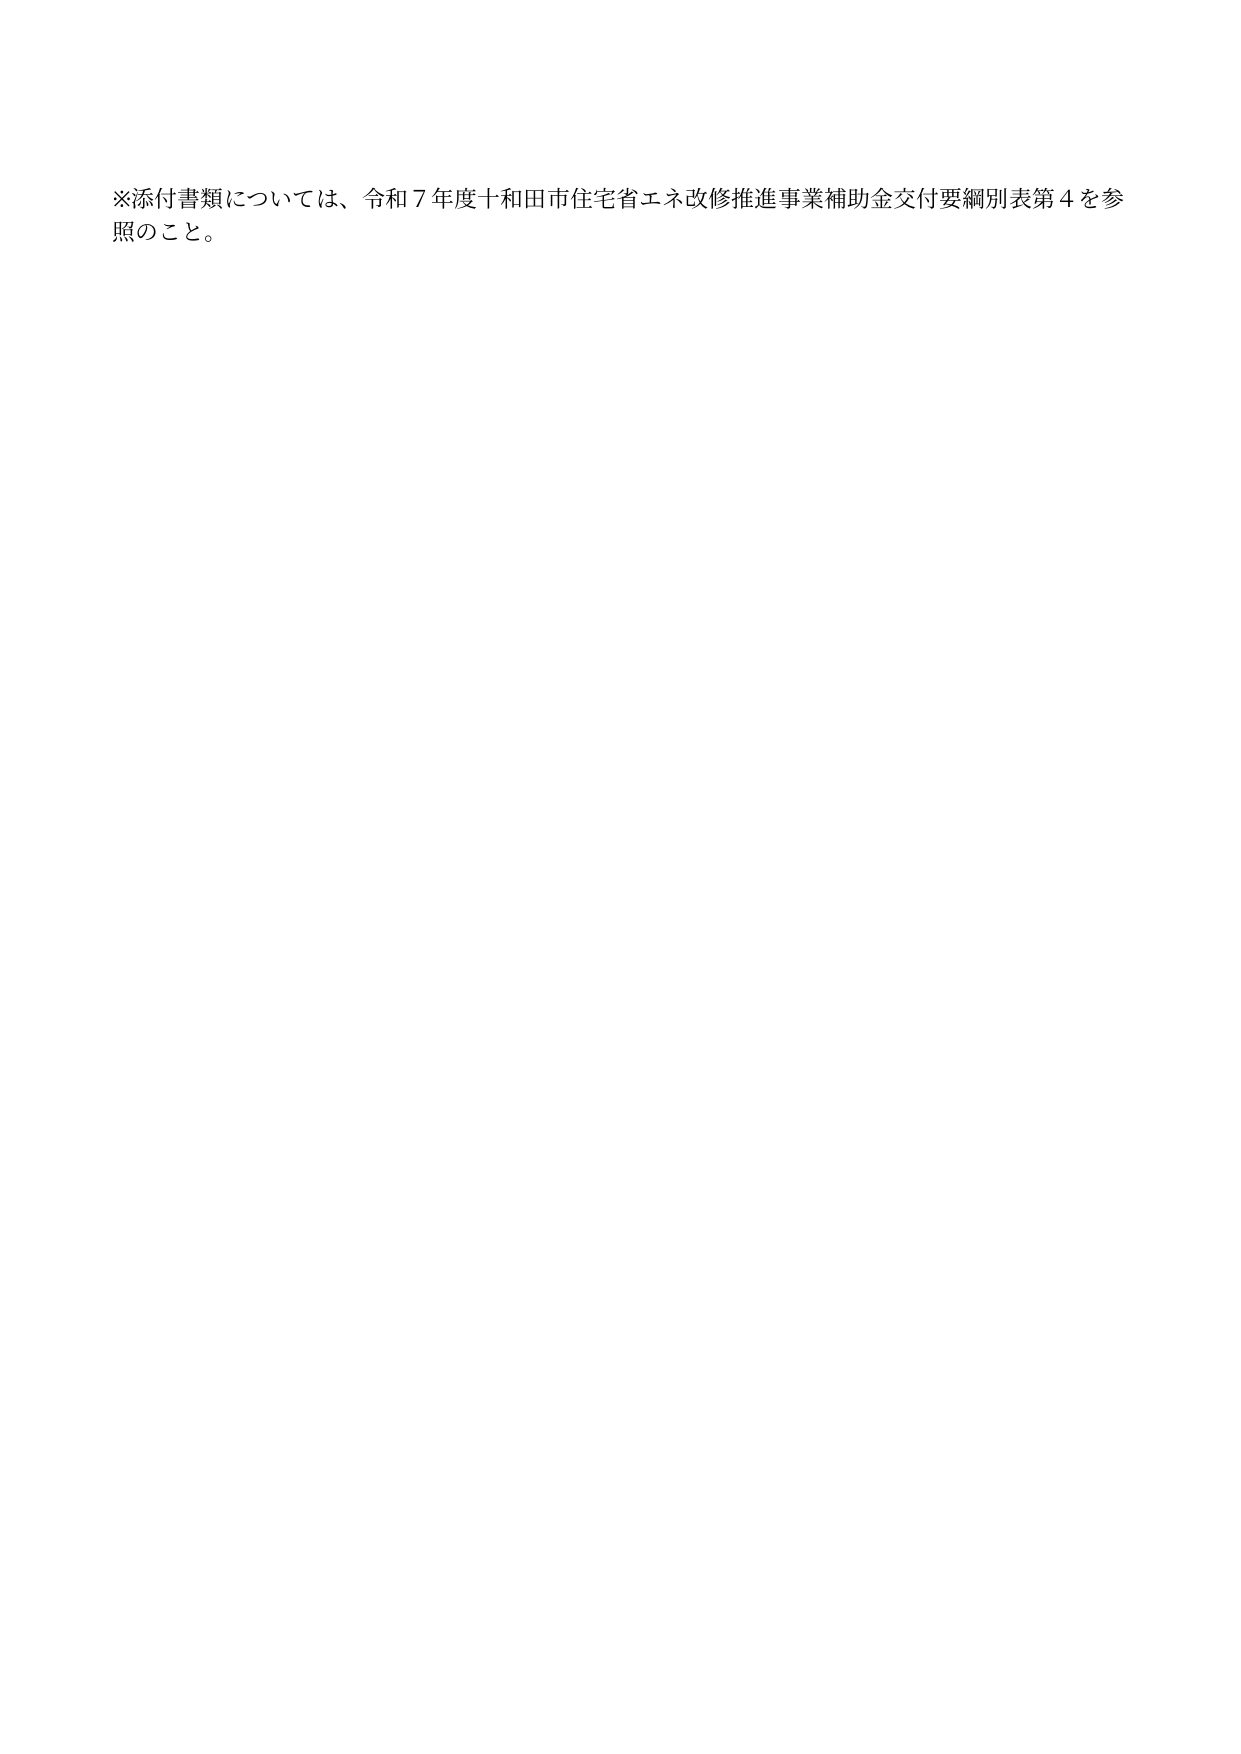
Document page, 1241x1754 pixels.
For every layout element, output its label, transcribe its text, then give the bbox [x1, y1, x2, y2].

text ※添付書類については、令和７年度十和田市住宅省エネ改修推進事業補助金交付要綱別表第４を参照のこと。 [112, 181, 1128, 247]
